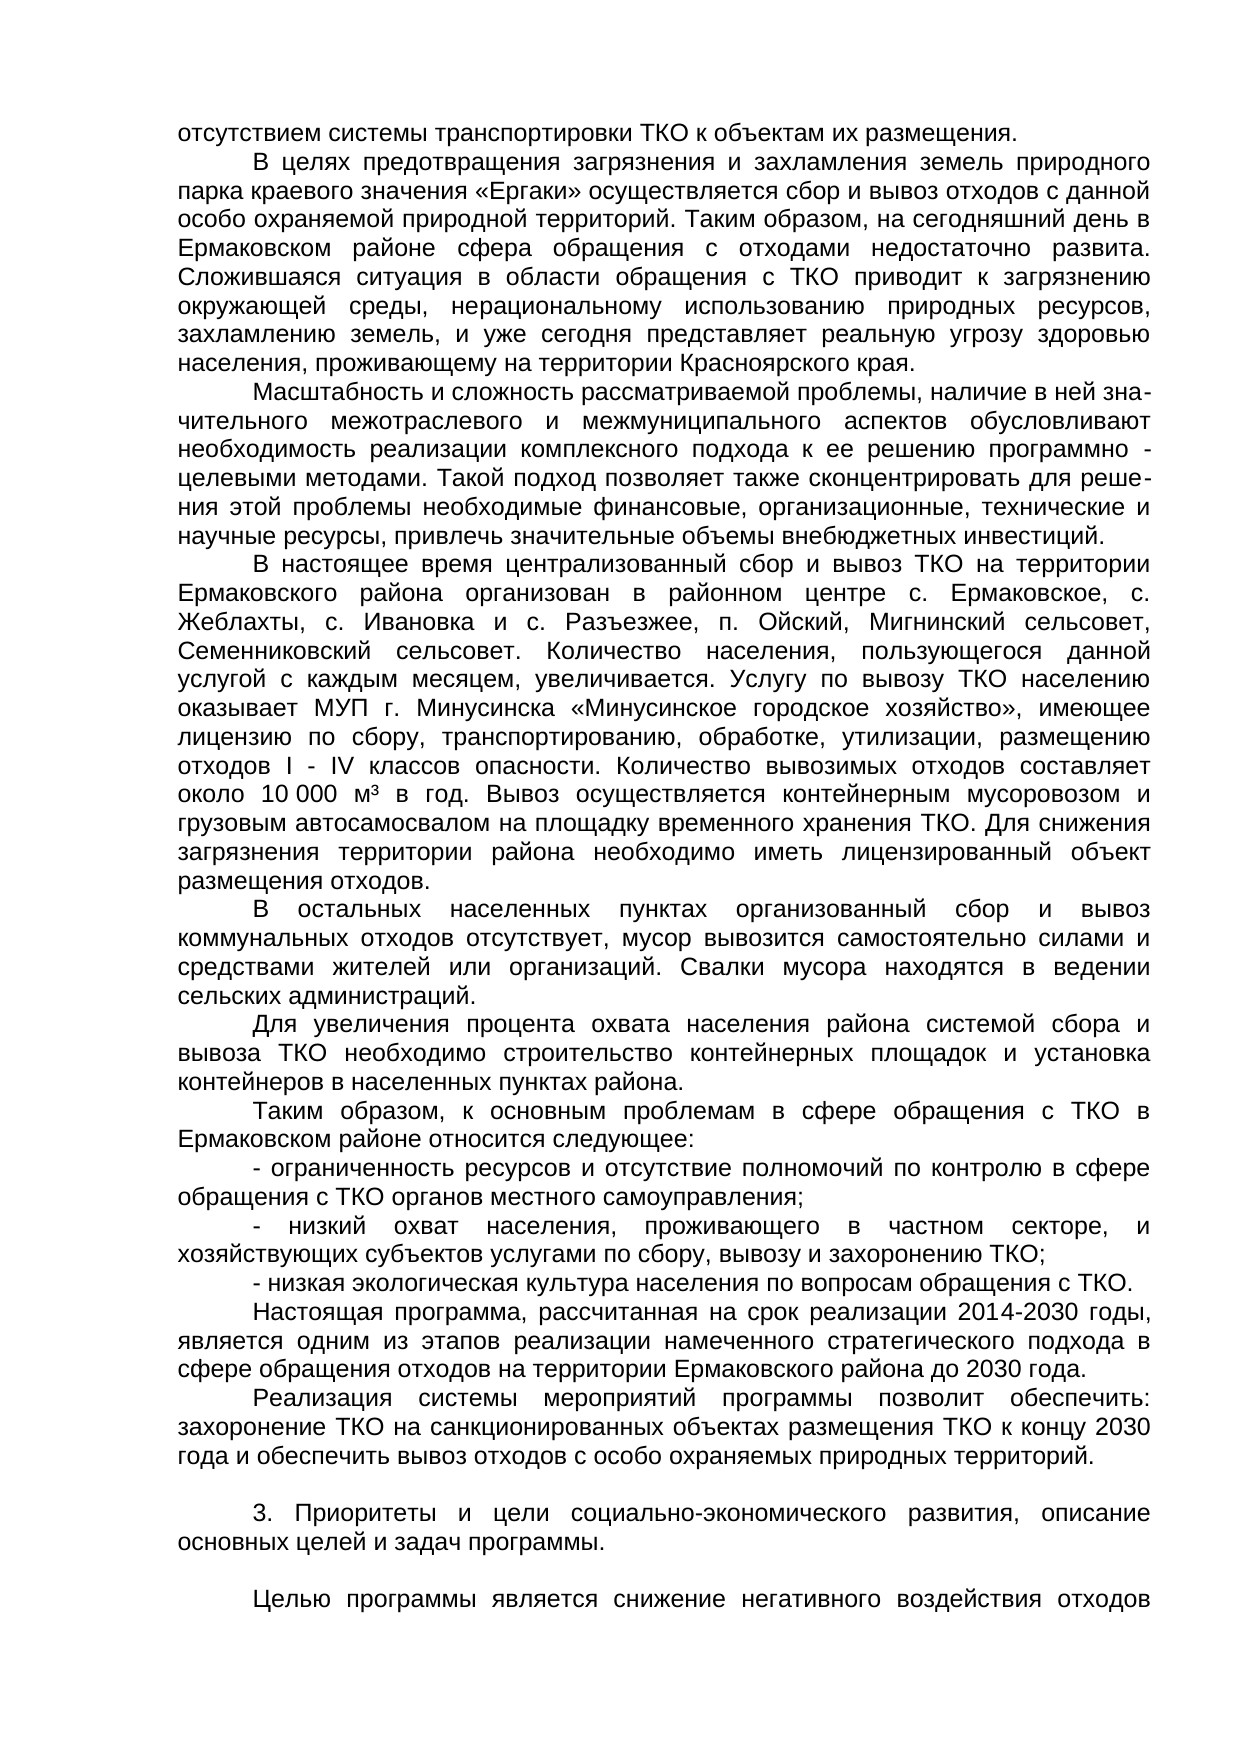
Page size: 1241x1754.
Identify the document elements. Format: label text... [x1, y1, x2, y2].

text 3. Приоритеты и цели социально-экономического развития, описание основных целей и задач программы. [177, 1498, 1152, 1556]
text Для увеличения процента охвата населения района системой сбора и вывоза ТКО необходимо строительство контейнерных площадок и установка контейнеров в населенных пунктах района. [177, 1009, 1152, 1096]
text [177, 1584, 1152, 1613]
text - низкий охват населения, проживающего в частном секторе, и хозяйствующих субъектов услугами по сбору, вывозу и захоронению ТКО; [177, 1211, 1152, 1268]
text Реализация системы мероприятий программы позволит обеспечить: захоронение ТКО на санкционированных объектах размещения ТКО к концу 2030 года и обеспечить вывоз отходов с особо охраняемых природных территорий. [177, 1383, 1152, 1469]
text Настоящая программа, рассчитанная на срок реализации 2014-2030 годы, является одним из этапов реализации намеченного стратегического подхода в сфере обращения отходов на территории Ермаковского района до 2030 года. [177, 1297, 1152, 1383]
text В настоящее время централизованный сбор и вывоз ТКО на территории Ермаковского района организован в районном центре с. Ермаковское, с. Жеблахты, с. Ивановка и с. Разъезжее, п. Ойский, Мигнинский сельсовет, Семенниковский сельсовет. Количество населения, пользующегося данной услугой с каждым месяцем, увеличивается. Услугу по вывозу ТКО населению оказывает МУП г. Минусинска «Минусинское городское хозяйство», имеющее лицензию по сбору, транспортированию, обработке, утилизации, размещению отходов I - IV классов опасности. Количество вывозимых отходов составляет около 10 000 м³ в год. Вывоз осуществляется контейнерным мусоровозом и грузовым автосамосвалом на площадку временного хранения ТКО. Для снижения загрязнения территории района необходимо иметь лицензированный объект размещения отходов. [177, 549, 1152, 894]
text В остальных населенных пунктах организованный сбор и вывоз коммунальных отходов отсутствует, мусор вывозится самостоятельно силами и средствами жителей или организаций. Свалки мусора находятся в ведении сельских администраций. [177, 894, 1152, 1009]
text Таким образом, к основным проблемам в сфере обращения с ТКО в Ермаковском районе относится следующее: [177, 1096, 1152, 1153]
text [177, 118, 1152, 147]
text Масштабность и сложность рассматриваемой проблемы, наличие в ней значительного межотраслевого и межмуниципального аспектов обусловливают необходимость реализации комплексного подхода к ее решению программно - целевыми методами. Такой подход позволяет также сконцентрировать для решения этой проблемы необходимые финансовые, организационные, технические и научные ресурсы, привлечь значительные объемы внебюджетных инвестиций. [177, 377, 1152, 549]
text - ограниченность ресурсов и отсутствие полномочий по контролю в сфере обращения с ТКО органов местного самоуправления; [177, 1153, 1152, 1211]
text - низкая экологическая культура населения по вопросам обращения с ТКО. [177, 1268, 1152, 1297]
text В целях предотвращения загрязнения и захламления земель природного парка краевого значения «Ергаки» осуществляется сбор и вывоз отходов с данной особо охраняемой природной территорий. Таким образом, на сегодняшний день в Ермаковском районе сфера обращения с отходами недостаточно развита. Сложившаяся ситуация в области обращения с ТКО приводит к загрязнению окружающей среды, нерациональному использованию природных ресурсов, захламлению земель, и уже сегодня представляет реальную угрозу здоровью населения, проживающему на территории Красноярского края. [177, 147, 1152, 377]
